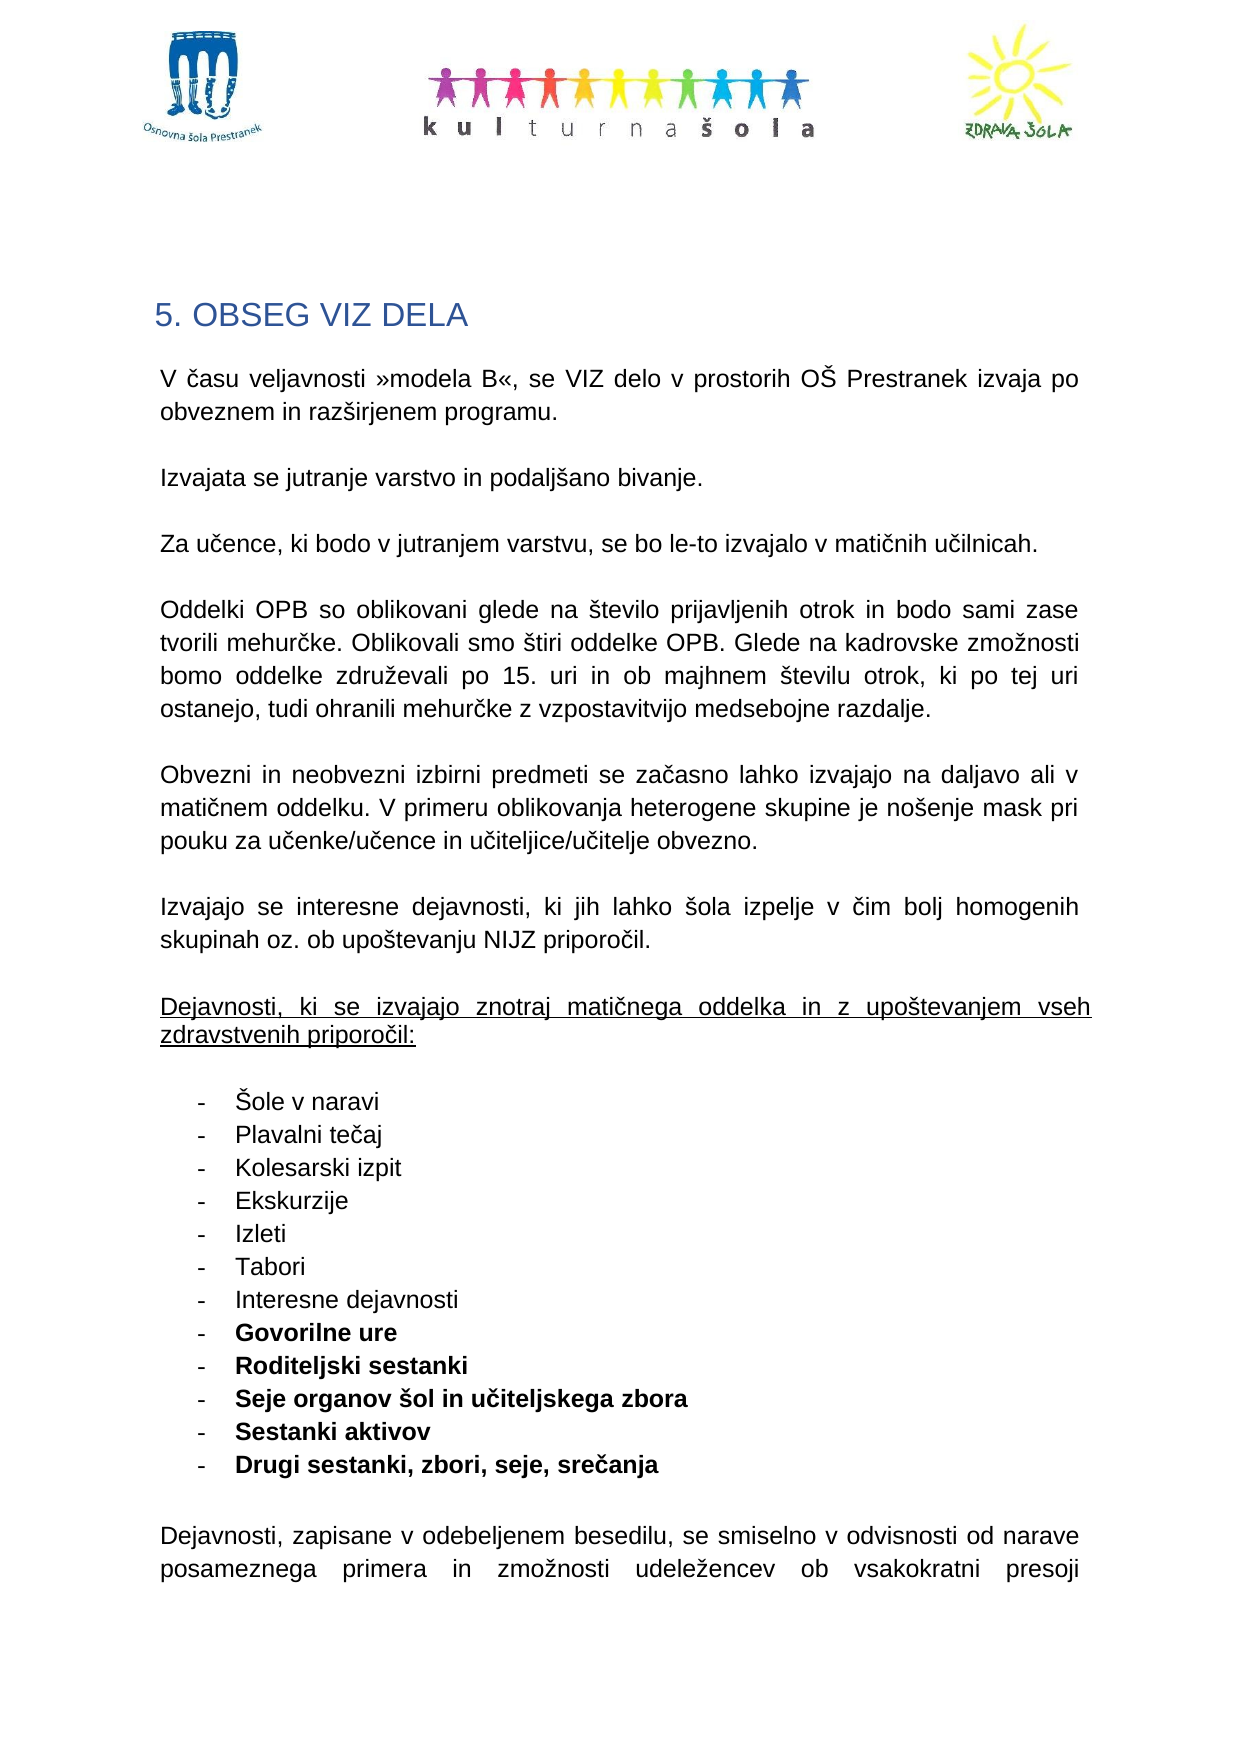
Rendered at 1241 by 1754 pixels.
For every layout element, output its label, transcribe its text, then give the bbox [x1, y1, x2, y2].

list Plavalni tečaj [197, 1120, 1093, 1149]
list Tabori [197, 1252, 1093, 1281]
list Šole v naravi [197, 1086, 1093, 1115]
subtitle Seje organov šol in učiteljskega zbora [197, 1384, 1093, 1413]
text Oddelki OPB so oblikovani glede na število prijavljenih otrok in bodo sami zase tvorili mehurčke. Oblikovali smo štiri oddelke OPB. Glede na kadrovske zmožnosti bomo oddelke združevali po 15. uri in ob majhnem številu otrok, ki po tej uri ostanejo, tudi ohranili mehurčke z vzpostavitvijo medsebojne razdalje. [160, 595, 1081, 723]
subtitle Drugi sestanki, zbori, seje, srečanja [197, 1450, 1093, 1479]
subtitle Govorilne ure [197, 1318, 1093, 1347]
list Izleti [197, 1219, 1093, 1247]
text Dejavnosti, ki se izvajajo znotraj matičnega oddelka in z upoštevanjem vseh zdravstvenih priporočil: [160, 992, 1093, 1049]
subtitle Sestanki aktivov [197, 1417, 1093, 1446]
picture [418, 57, 818, 146]
subtitle OBSEG VIZ DELA [154, 296, 1093, 334]
picture [957, 20, 1079, 143]
text Izvajajo se interesne dejavnosti, ki jih lahko šola izpelje v čim bolj homogenih skupinah oz. ob upoštevanju NIJZ priporočil. [160, 892, 1080, 954]
picture [142, 31, 264, 144]
list Ekskurzije [197, 1186, 1093, 1214]
list Kolesarski izpit [197, 1153, 1093, 1182]
text Izvajata se jutranje varstvo in podaljšano bivanje. [160, 463, 1081, 491]
text Obvezni in neobvezni izbirni predmeti se začasno lahko izvajajo na daljavo ali v matičnem oddelku. V primeru oblikovanja heterogene skupine je nošenje mask pri pouku za učenke/učence in učiteljice/učitelje obvezno. [160, 760, 1080, 855]
text Za učence, ki bodo v jutranjem varstvu, se bo le-to izvajalo v matičnih učilnicah. [160, 529, 1081, 557]
text V času veljavnosti »modela B«, se VIZ delo v prostorih OŠ Prestranek izvaja po obveznem in razširjenem programu. [160, 364, 1081, 425]
subtitle Roditeljski sestanki [197, 1351, 1093, 1380]
list Interesne dejavnosti [197, 1285, 1093, 1314]
